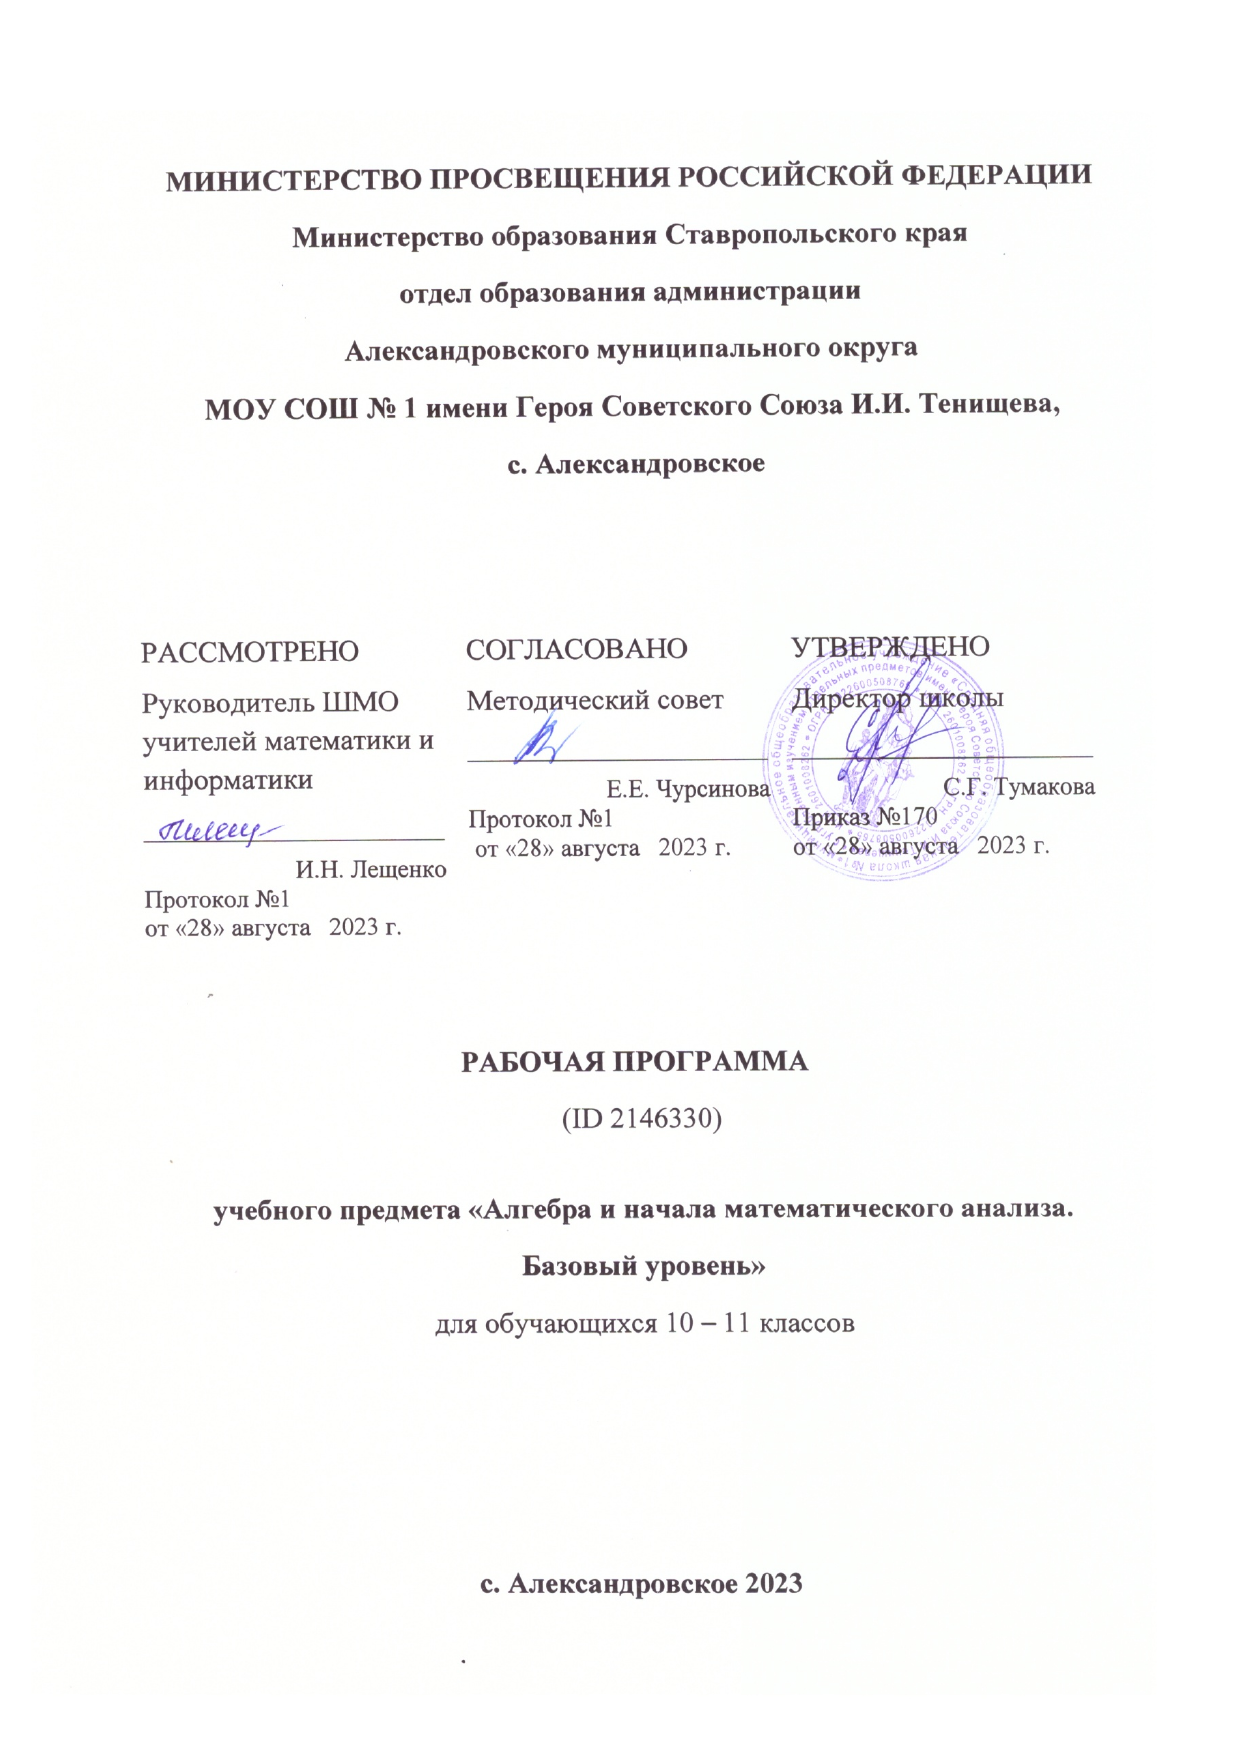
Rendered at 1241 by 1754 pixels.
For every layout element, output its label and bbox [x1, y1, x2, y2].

picture [20, 100, 1167, 1705]
